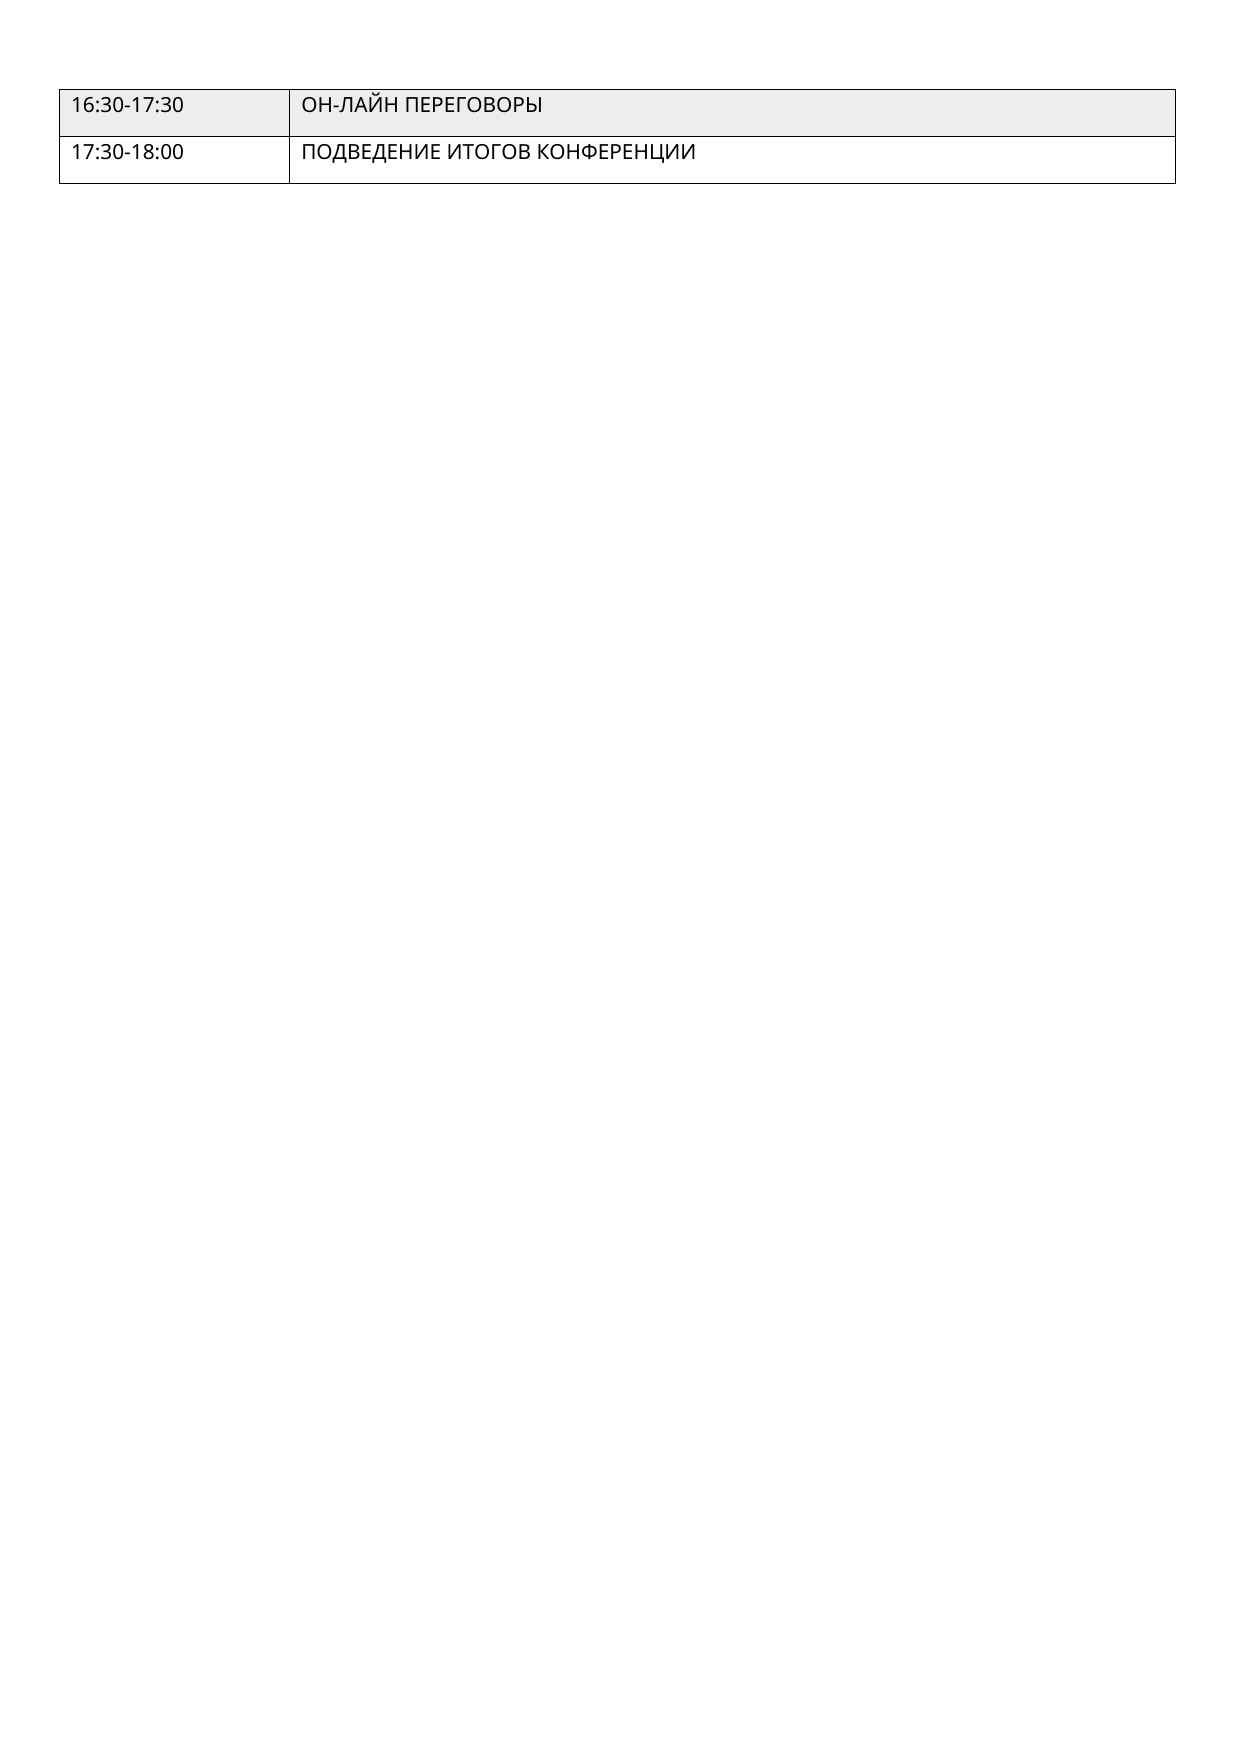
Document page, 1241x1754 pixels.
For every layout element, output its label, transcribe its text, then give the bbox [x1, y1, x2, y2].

table_cell Подведение итогов конференции [290, 137, 1175, 183]
table_cell он-лайн переговоры [290, 90, 1175, 136]
table_cell 16:30-17:30 [60, 90, 289, 136]
table_cell 17:30-18:00 [60, 137, 289, 183]
